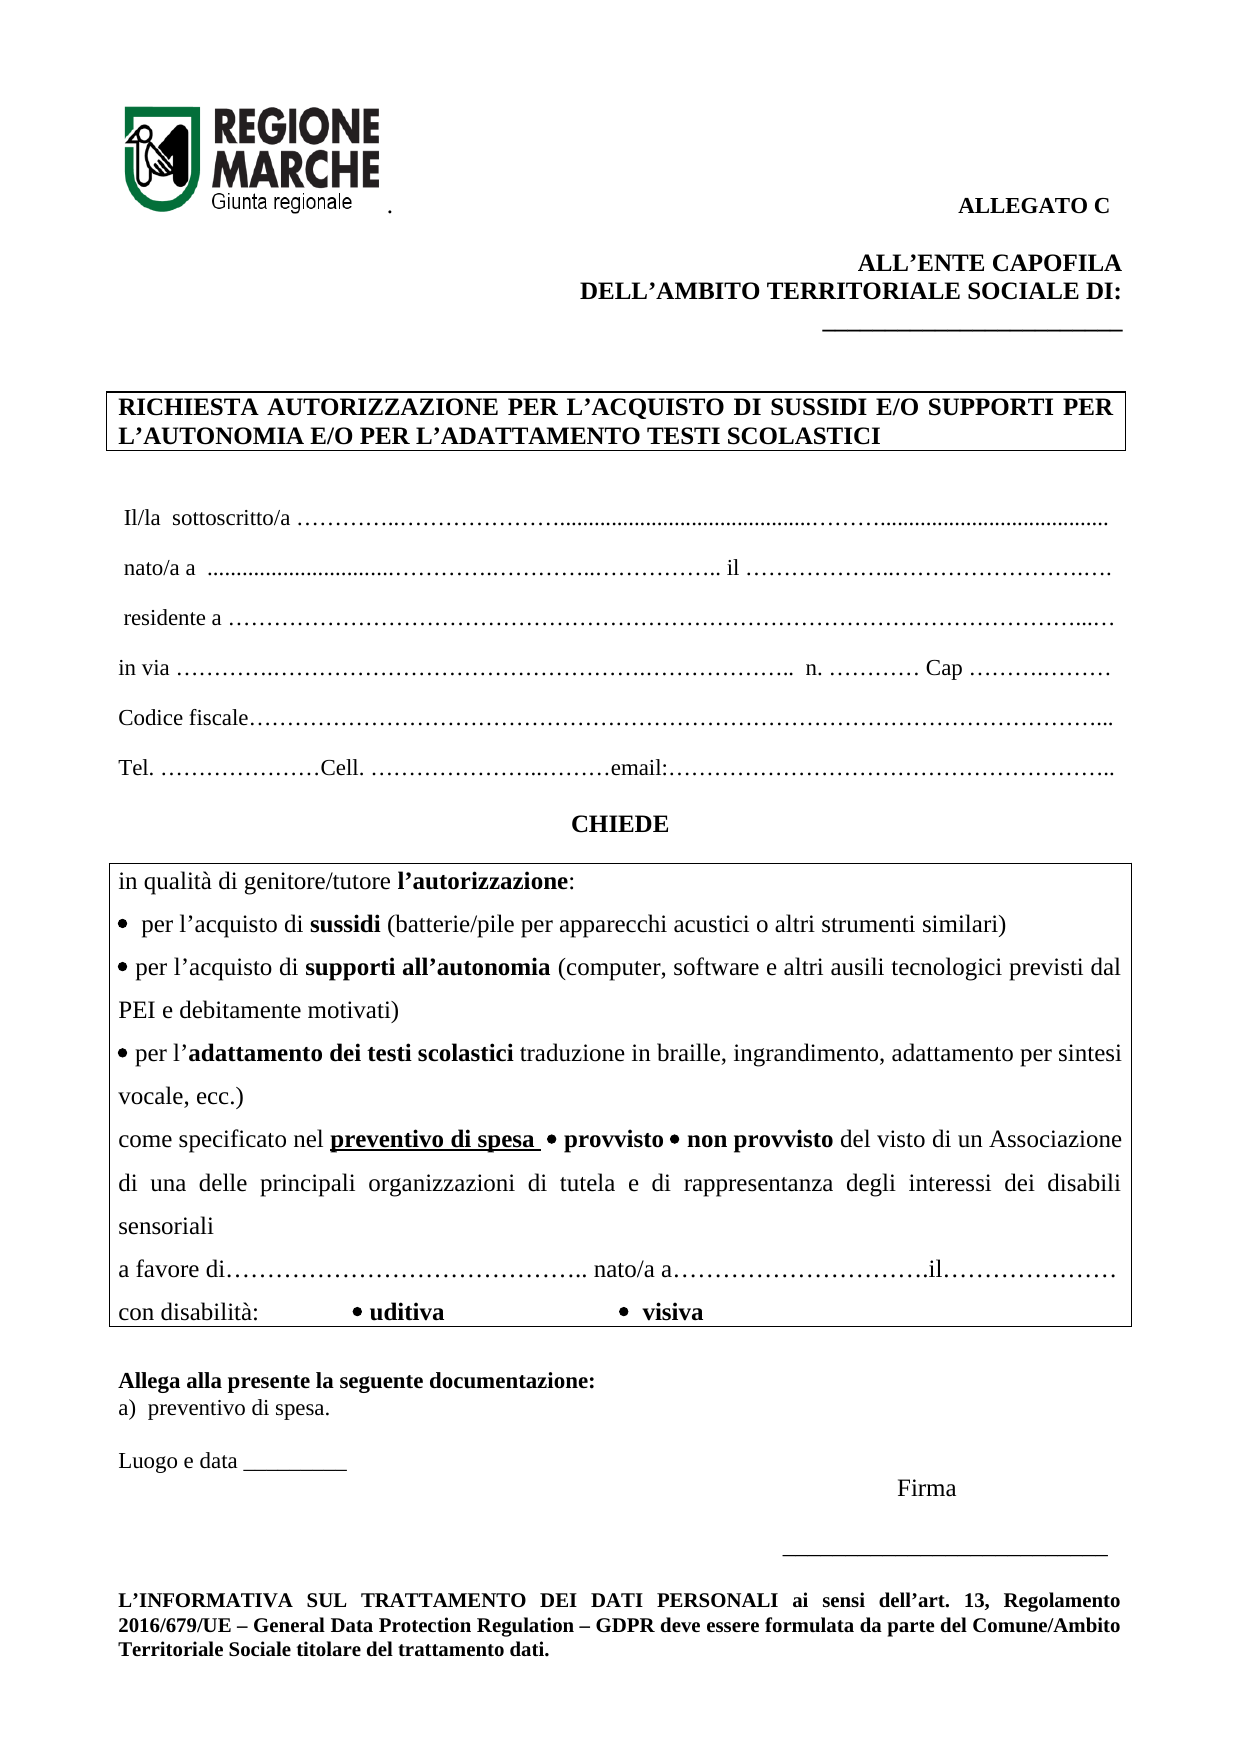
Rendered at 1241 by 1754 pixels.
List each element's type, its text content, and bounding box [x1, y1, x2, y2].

text Allega alla presente la seguente documentazione: [118, 1368, 1122, 1394]
text per l’adattamento dei testi scolastici traduzione in braille, ingrandimento, adattamento per sintesi vocale, ecc.) [110, 1035, 1131, 1110]
text come specificato nel preventivo di spesa provvisto non provvisto del visto di un Associazione di una delle principali organizzazioni di tutela e di rappresentanza degli interessi dei disabili sensoriali [110, 1121, 1131, 1239]
text nato/a a ………….…………..…………….. il ………………..…………………….…. [118, 559, 1122, 580]
picture [123, 103, 387, 214]
text CHIEDE [118, 809, 1122, 838]
text Tel. …………………Cell. …………………..………email:………………………………………………….. [118, 759, 1122, 780]
text in qualità di genitore/tutore l’autorizzazione: [110, 864, 1131, 894]
text DELL’AMBITO TERRITORIALE SOCIALE DI: [118, 276, 1122, 305]
text ________________________ [118, 305, 1122, 334]
list preventivo di spesa. [118, 1394, 1122, 1420]
table_header RICHIESTA AUTORIZZAZIONE PER L’ACQUISTO DI SUSSIDI E/O SUPPORTI PER L’AUTONOMIA E/O PER L’ADATTAMENTO TESTI SCOLASTICI [107, 393, 1125, 450]
text in via ………….………………………………………….……………….. n. ………… Cap ……….……… [118, 659, 1122, 680]
text ALL’ENTE CAPOFILA [118, 248, 1122, 276]
text Codice fiscale…………………………………………………………………………………………………... [118, 709, 1122, 730]
text Il/la sottoscritto/a …………..…………………............................................………........................................ [118, 509, 1122, 530]
text per l’acquisto di sussidi (batterie/pile per apparecchi acustici o altri strumenti similari) [110, 906, 1131, 938]
text residente a …………………………………………………………………………………………………...… [118, 609, 1122, 630]
text con disabilità: uditiva visiva [110, 1294, 1131, 1326]
text per l’acquisto di supporti all’autonomia (computer, software e altri ausili tecnologici previsti dal PEI e debitamente motivati) [110, 949, 1131, 1024]
text Luogo e data _________ [118, 1447, 1122, 1473]
text L’INFORMATIVA SUL TRATTAMENTO DEI DATI PERSONALI ai sensi dell’art. 13, Regolamento 2016/679/UE – General Data Protection Regulation – GDPR deve essere formulata da parte del Comune/Ambito Territoriale Sociale titolare del trattamento dati. [118, 1588, 1122, 1661]
text Firma [118, 1473, 1122, 1502]
text a favore di…………………………………….. nato/a a………………………….il………………… [110, 1251, 1131, 1283]
text __________________________ [118, 1531, 1122, 1559]
